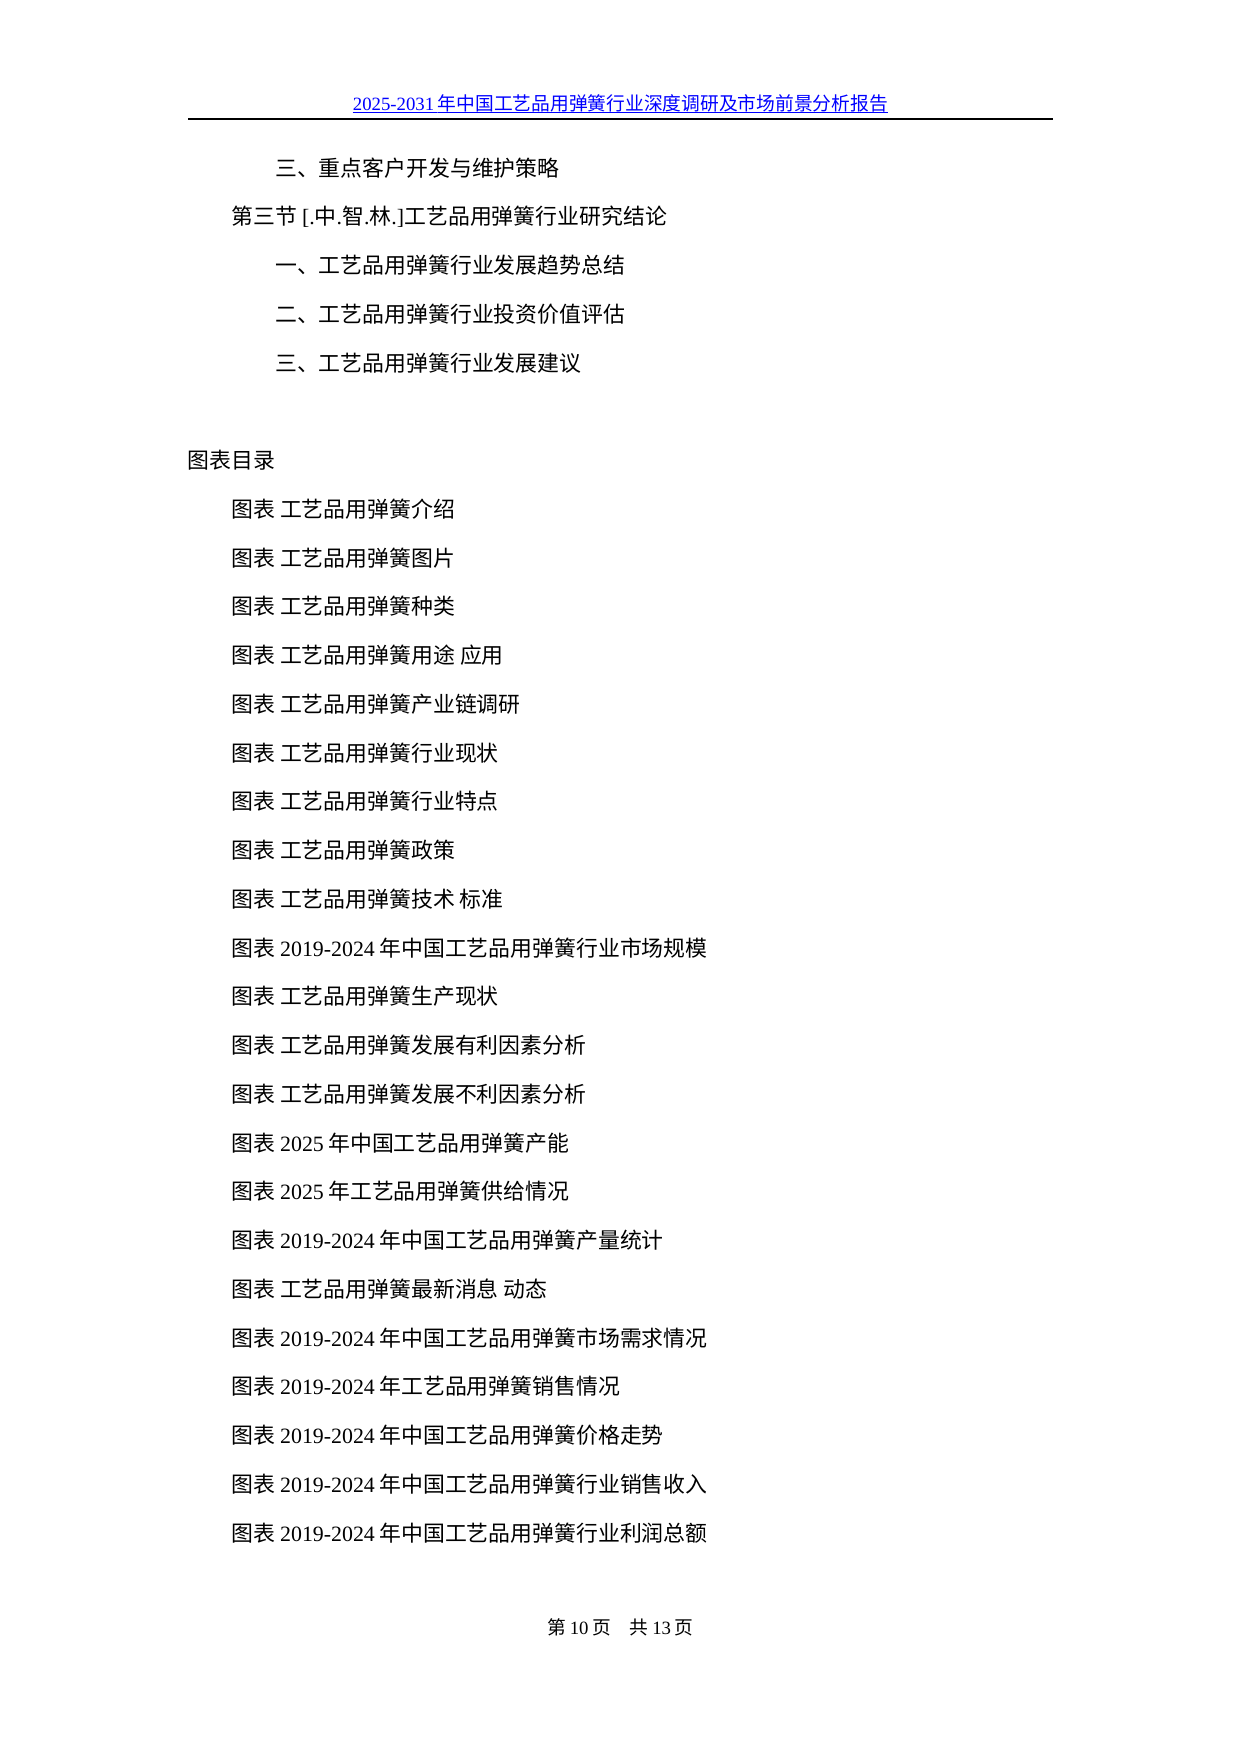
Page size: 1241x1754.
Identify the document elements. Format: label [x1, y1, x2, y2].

text [187, 150, 1053, 1548]
